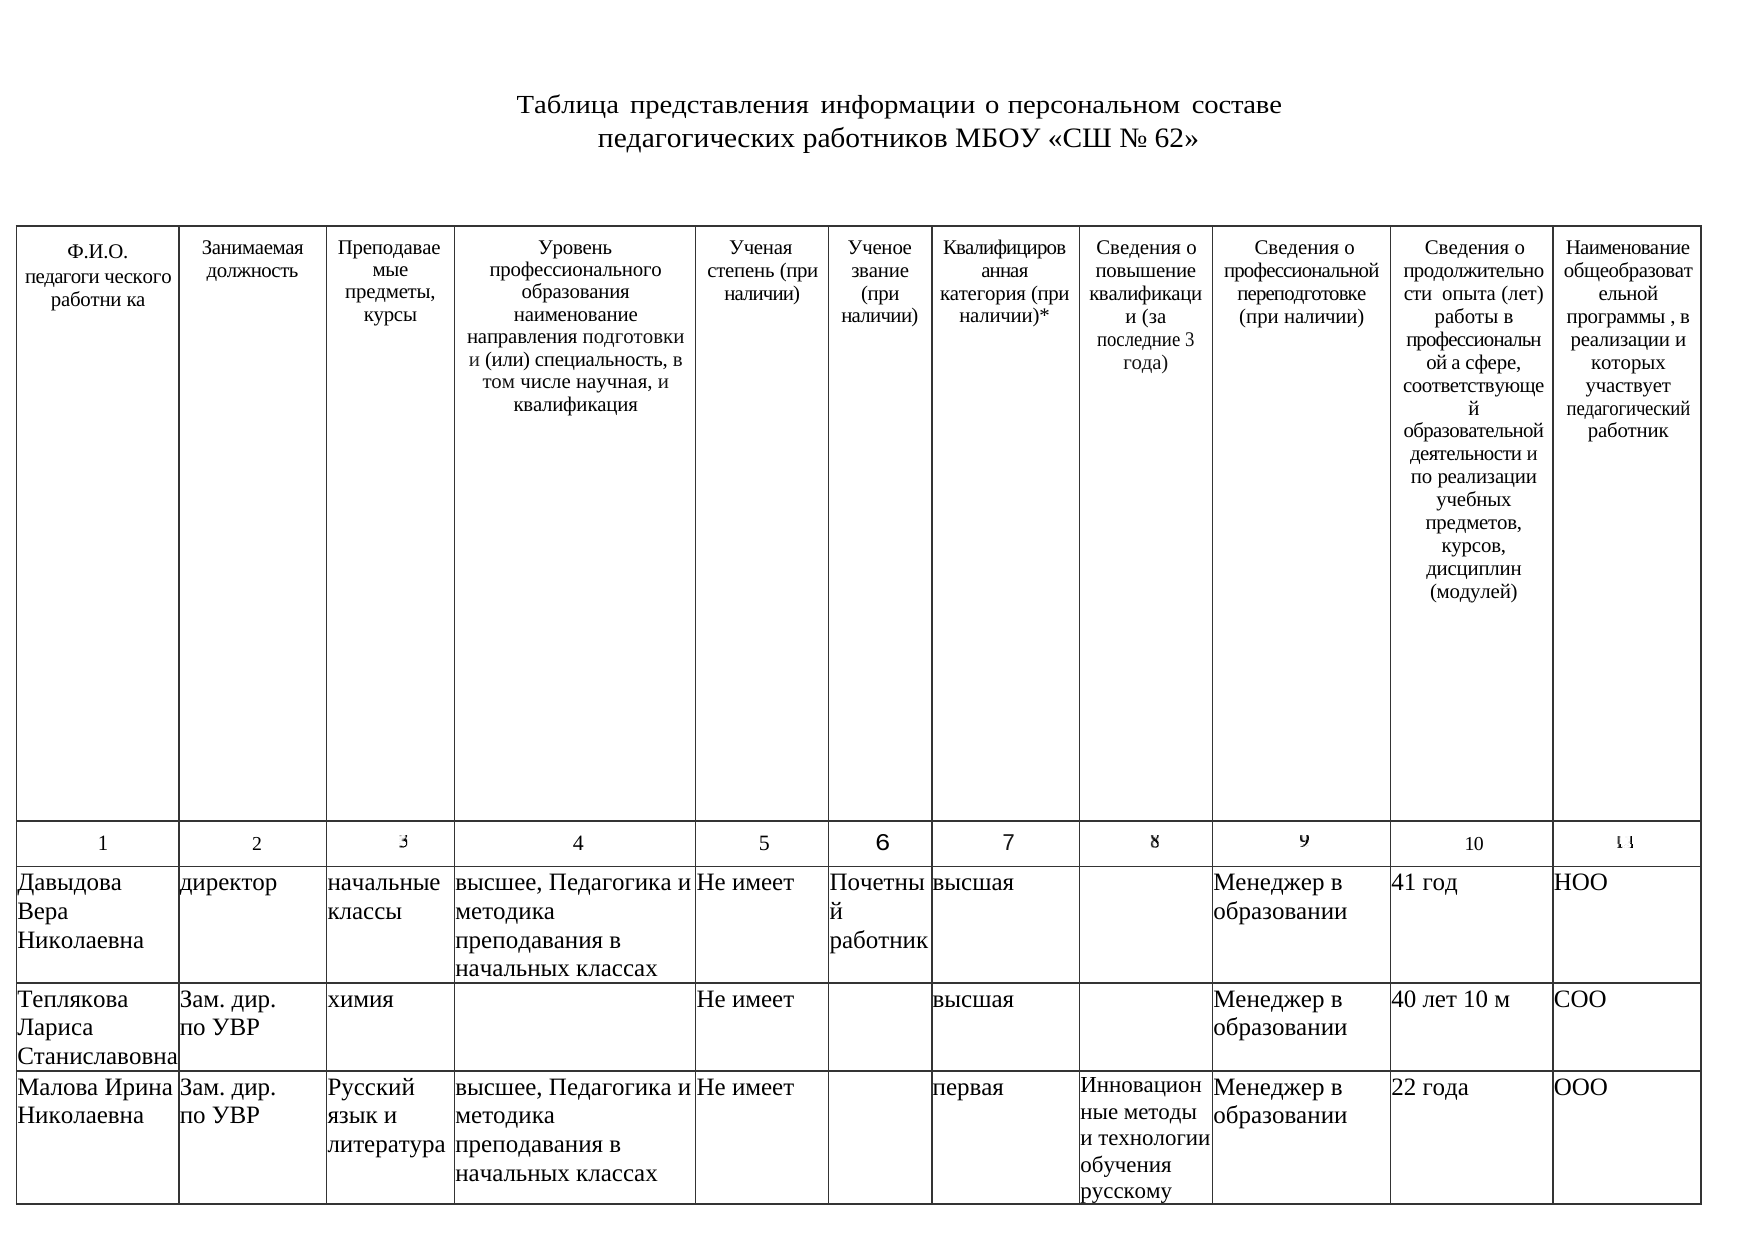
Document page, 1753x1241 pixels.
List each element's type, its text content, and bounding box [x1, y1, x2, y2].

table_cell 1 [17, 822, 178, 866]
table_cell первая [933, 1072, 1079, 1203]
table_cell высшая [933, 984, 1079, 1070]
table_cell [17, 1072, 178, 1203]
table_cell [829, 1072, 931, 1203]
table_cell [1080, 867, 1212, 982]
table_cell Не имеет [696, 984, 828, 1070]
table_cell [1080, 984, 1212, 1070]
table_cell 5 [696, 822, 828, 866]
table_cell [829, 984, 931, 1070]
table_header Сведения о повышение квалификации (за последние 3 года) [1080, 227, 1212, 820]
table_cell Менеджер в образовании [1213, 867, 1390, 982]
table_cell СОО [1554, 984, 1700, 1070]
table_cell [1213, 1072, 1390, 1203]
table_header Ученое звание (при наличии) [829, 227, 931, 820]
table_cell [327, 822, 454, 866]
table_header Сведения о профессиональной переподготовке (при наличии) [1213, 227, 1390, 820]
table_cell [327, 1072, 454, 1203]
table_header Квалифицированная категория (при наличии)* [933, 227, 1079, 820]
table_cell 40 лет 10 м [1391, 984, 1552, 1070]
table_header Уровень профессионального образования наименование направления подготовки и (или) специальность, в том числе научная, и квалификация [455, 227, 695, 820]
text педагогических работников МБОУ «СШ № 62» [471, 121, 1326, 153]
table_cell Теплякова Лариса Станиславовна [17, 984, 178, 1070]
picture [399, 835, 408, 848]
table_header Ученая степень (при наличии) [696, 227, 828, 820]
table_header Сведения о продолжительности опыта (лет) работы в профессиональной а сфере, соответствующей образовательной деятельности и по реализации учебных предметов, курсов, дисциплин (модулей) [1391, 227, 1552, 820]
picture [1150, 835, 1159, 848]
table_cell Давыдова Вера Николаевна [17, 867, 178, 982]
table_cell директор [180, 867, 326, 982]
table_cell [455, 984, 695, 1070]
table_cell 6 [829, 822, 931, 866]
table_header Ф.И.О. педагоги ческого работни ка [17, 227, 178, 820]
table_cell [1080, 1072, 1212, 1203]
table_cell 2 [180, 822, 326, 866]
picture [1617, 836, 1633, 848]
table_cell Зам. дир. по УВР [180, 984, 326, 1070]
table_cell Не имеет [696, 867, 828, 982]
table_cell 41 год [1391, 867, 1552, 982]
table_header Наименование общеобразовательной программы , в реализации и которых участвует педагогический работник [1554, 227, 1700, 820]
table_cell [1554, 822, 1700, 866]
table_cell ООО [1554, 1072, 1700, 1203]
table_cell НОО [1554, 867, 1700, 982]
table_cell 22 года [1391, 1072, 1552, 1203]
table_header Занимаемая должность [180, 227, 326, 820]
table_cell высшее, Педагогика и методика преподавания в начальных классах [455, 867, 695, 982]
table_cell начальные классы [327, 867, 454, 982]
table_header Преподаваемые предметы, курсы [327, 227, 454, 820]
table_cell 7 [933, 822, 1079, 866]
table_cell [1213, 822, 1390, 866]
text Таблица представления информации о персональном составе [471, 89, 1327, 119]
table_cell Не имеет [696, 1072, 828, 1203]
table_cell 4 [455, 822, 695, 866]
table_cell Зам. дир. по УВР [180, 1072, 326, 1203]
picture [1300, 835, 1309, 847]
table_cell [455, 1072, 695, 1203]
table_cell Менеджер в образовании [1213, 984, 1390, 1070]
table_cell химия [327, 984, 454, 1070]
table_cell [1080, 822, 1212, 866]
table_cell высшая [933, 867, 1079, 982]
table_cell Почетный работник [829, 867, 931, 982]
table_cell 10 [1391, 822, 1552, 866]
